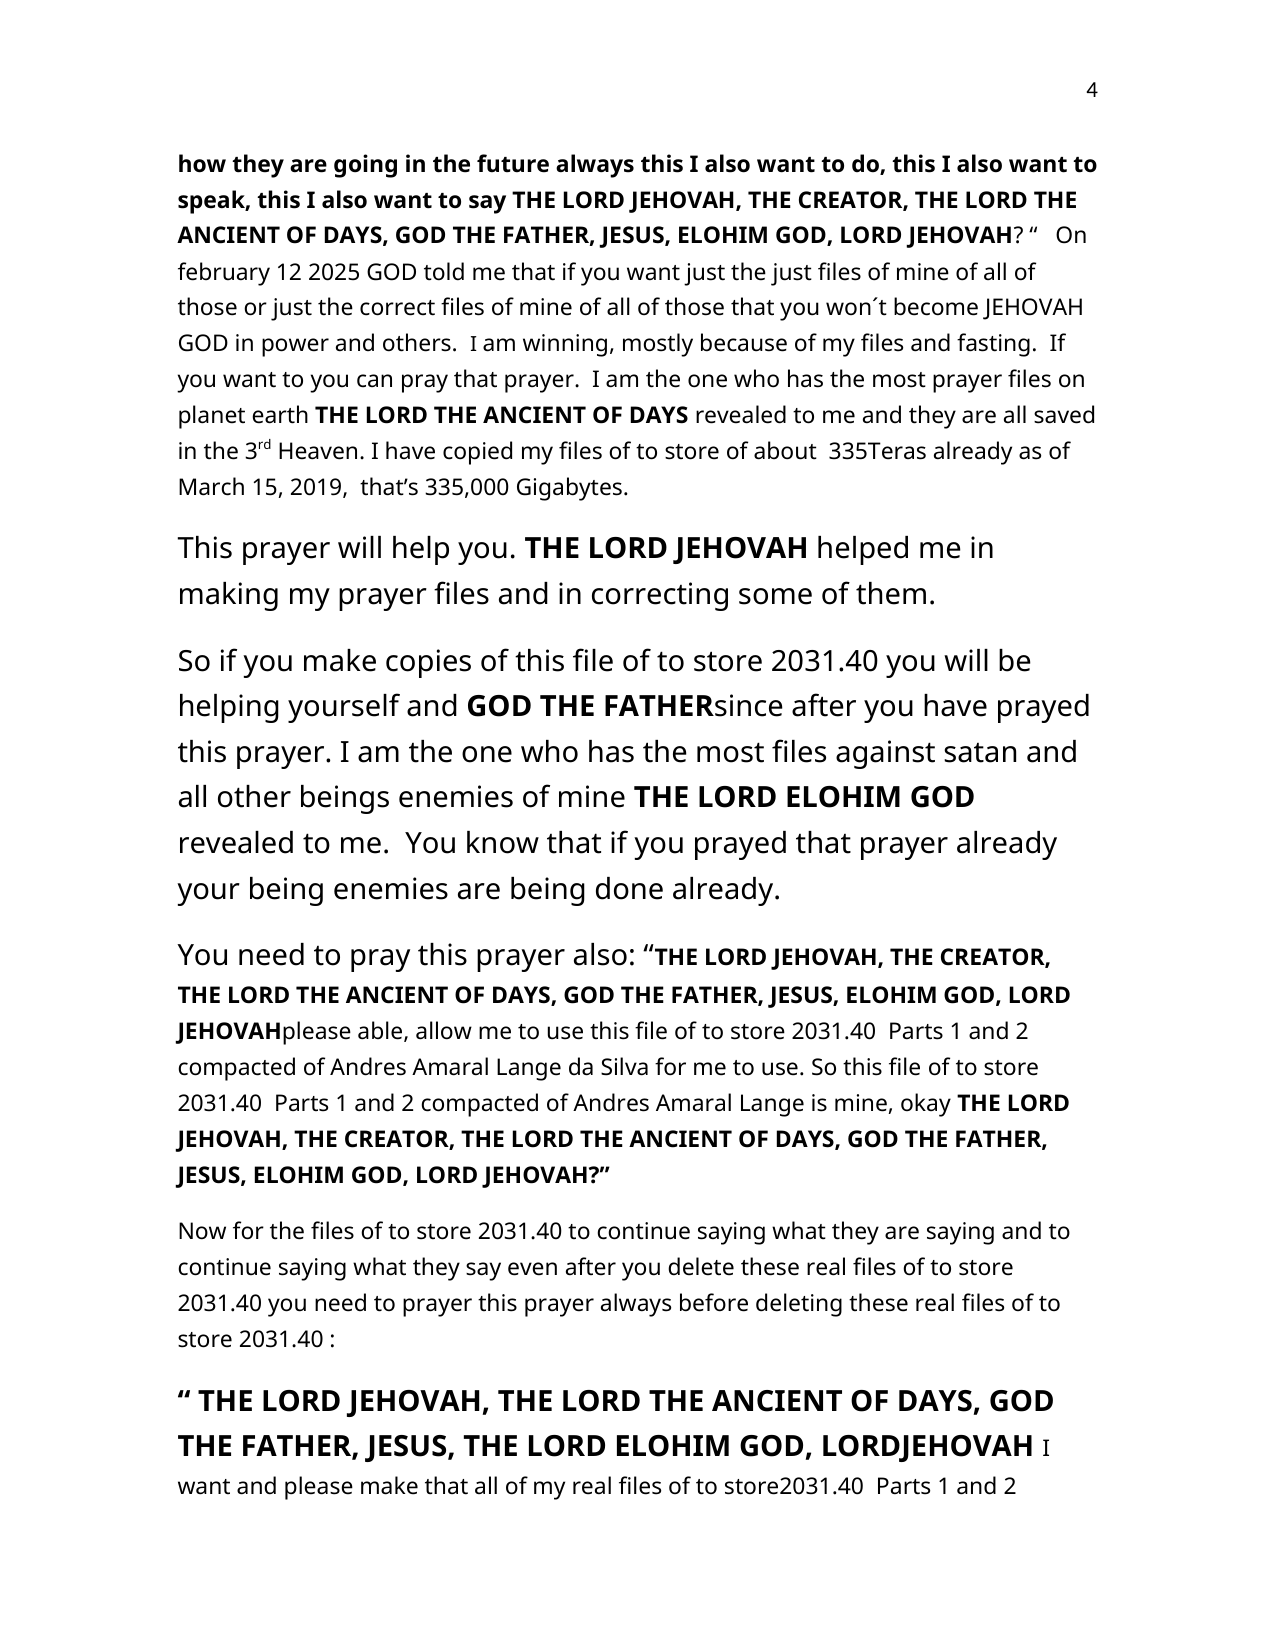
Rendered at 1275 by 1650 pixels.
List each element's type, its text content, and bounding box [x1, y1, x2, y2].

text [177, 148, 1098, 502]
text Now for the files of to store 2031.40 to continue saying what they are saying and to continue saying what they say even after you delete these real files of to store 2031.40 you need to prayer this prayer always before deleting these real files of to store 2031.40 : [177, 1215, 1098, 1354]
text So if you make copies of this file of to store 2031.40 you will be helping yourself and GOD THE FATHERsince after you have prayed this prayer. I am the one who has the most files against satan and all other beings enemies of mine THE LORD ELOHIM GOD revealed to me. You know that if you prayed that prayer already your being enemies are being done already. [177, 640, 1098, 908]
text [177, 1380, 1098, 1501]
text You need to pray this prayer also: “THE LORD JEHOVAH, THE CREATOR, THE LORD THE ANCIENT OF DAYS, GOD THE FATHER, JESUS, ELOHIM GOD, LORD JEHOVAHplease able, allow me to use this file of to store 2031.40 Parts 1 and 2 compacted of Andres Amaral Lange da Silva for me to use. So this file of to store 2031.40 Parts 1 and 2 compacted of Andres Amaral Lange is mine, okay THE LORD JEHOVAH, THE CREATOR, THE LORD THE ANCIENT OF DAYS, GOD THE FATHER, JESUS, ELOHIM GOD, LORD JEHOVAH?” [177, 934, 1098, 1190]
text This prayer will help you. THE LORD JEHOVAH helped me in making my prayer files and in correcting some of them. [177, 528, 1098, 613]
